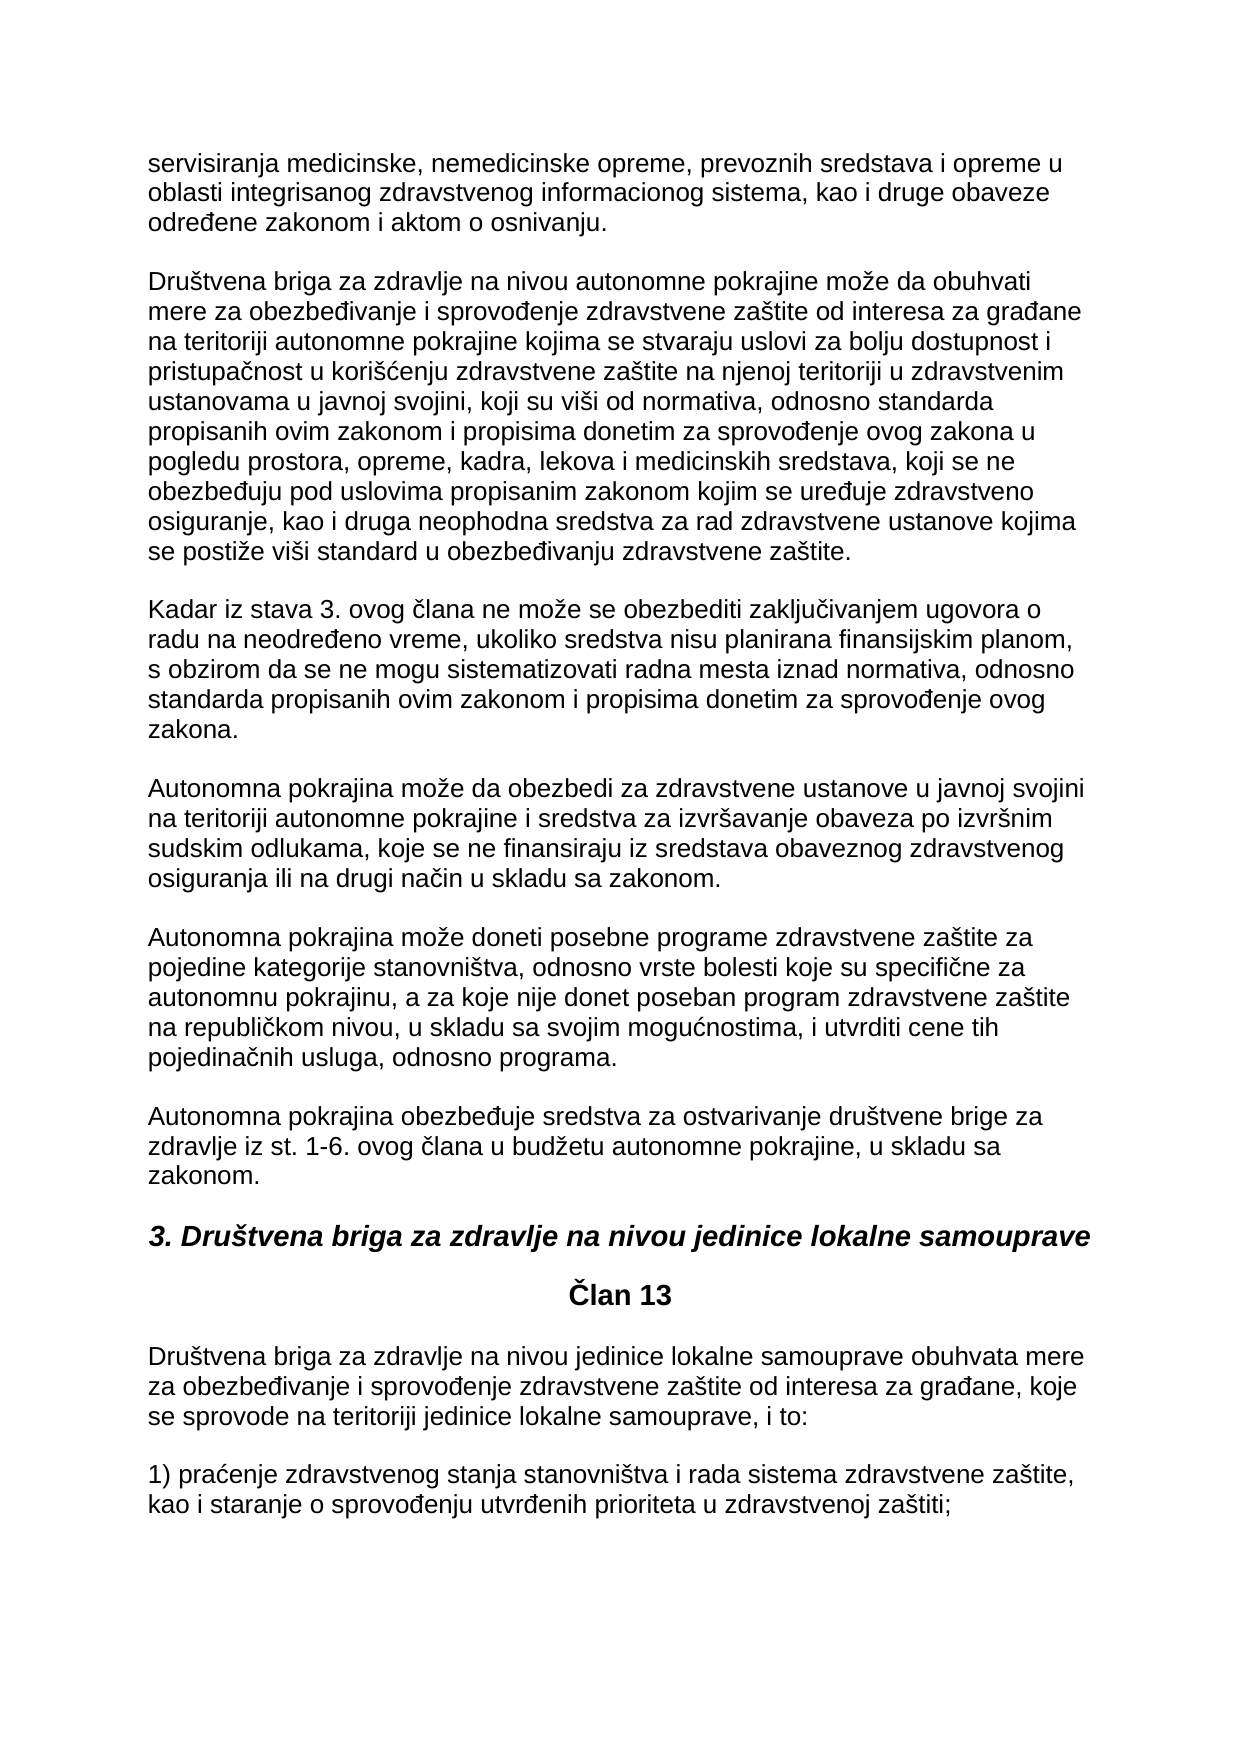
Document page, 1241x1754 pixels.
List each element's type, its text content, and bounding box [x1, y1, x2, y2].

text 3. Društvena briga za zdravlje na nivou jedinice lokalne samouprave [148, 1219, 1093, 1253]
text Član 13 [148, 1278, 1093, 1312]
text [148, 148, 1093, 237]
text 1) praćenje zdravstvenog stanja stanovništva i rada sistema zdravstvene zaštite, kao i staranje o sprovođenju utvrđenih prioriteta u zdravstvenoj zaštiti; [148, 1459, 1093, 1519]
text Autonomna pokrajina obezbeđuje sredstva za ostvarivanje društvene brige za zdravlje iz st. 1-6. ovog člana u budžetu autonomne pokrajine, u skladu sa zakonom. [148, 1101, 1093, 1190]
text Društvena briga za zdravlje na nivou jedinice lokalne samouprave obuhvata mere za obezbeđivanje i sprovođenje zdravstvene zaštite od interesa za građane, koje se sprovode na teritoriji jedinice lokalne samouprave, i to: [148, 1341, 1093, 1430]
text Kadar iz stava 3. ovog člana ne može se obezbediti zaključivanjem ugovora o radu na neodređeno vreme, ukoliko sredstva nisu planirana finansijskim planom, s obzirom da se ne mogu sistematizovati radna mesta iznad normativa, odnosno standarda propisanih ovim zakonom i propisima donetim za sprovođenje ovog zakona. [148, 594, 1093, 744]
text Autonomna pokrajina može da obezbedi za zdravstvene ustanove u javnoj svojini na teritoriji autonomne pokrajine i sredstva za izvršavanje obaveza po izvršnim sudskim odlukama, koje se ne finansiraju iz sredstava obaveznog zdravstvenog osiguranja ili na drugi način u skladu sa zakonom. [148, 773, 1093, 893]
text Društvena briga za zdravlje na nivou autonomne pokrajine može da obuhvati mere za obezbeđivanje i sprovođenje zdravstvene zaštite od interesa za građane na teritoriji autonomne pokrajine kojima se stvaraju uslovi za bolju dostupnost i pristupačnost u korišćenju zdravstvene zaštite na njenoj teritoriji u zdravstvenim ustanovama u javnoj svojini, koji su viši od normativa, odnosno standarda propisanih ovim zakonom i propisima donetim za sprovođenje ovog zakona u pogledu prostora, opreme, kadra, lekova i medicinskih sredstava, koji se ne obezbeđuju pod uslovima propisanim zakonom kojim se uređuje zdravstveno osiguranje, kao i druga neophodna sredstva za rad zdravstvene ustanove kojima se postiže viši standard u obezbeđivanju zdravstvene zaštite. [148, 266, 1093, 565]
text Autonomna pokrajina može doneti posebne programe zdravstvene zaštite za pojedine kategorije stanovništva, odnosno vrste bolesti koje su specifične za autonomnu pokrajinu, a za koje nije donet poseban program zdravstvene zaštite na republičkom nivou, u skladu sa svojim mogućnostima, i utvrditi cene tih pojedinačnih usluga, odnosno programa. [148, 922, 1093, 1071]
